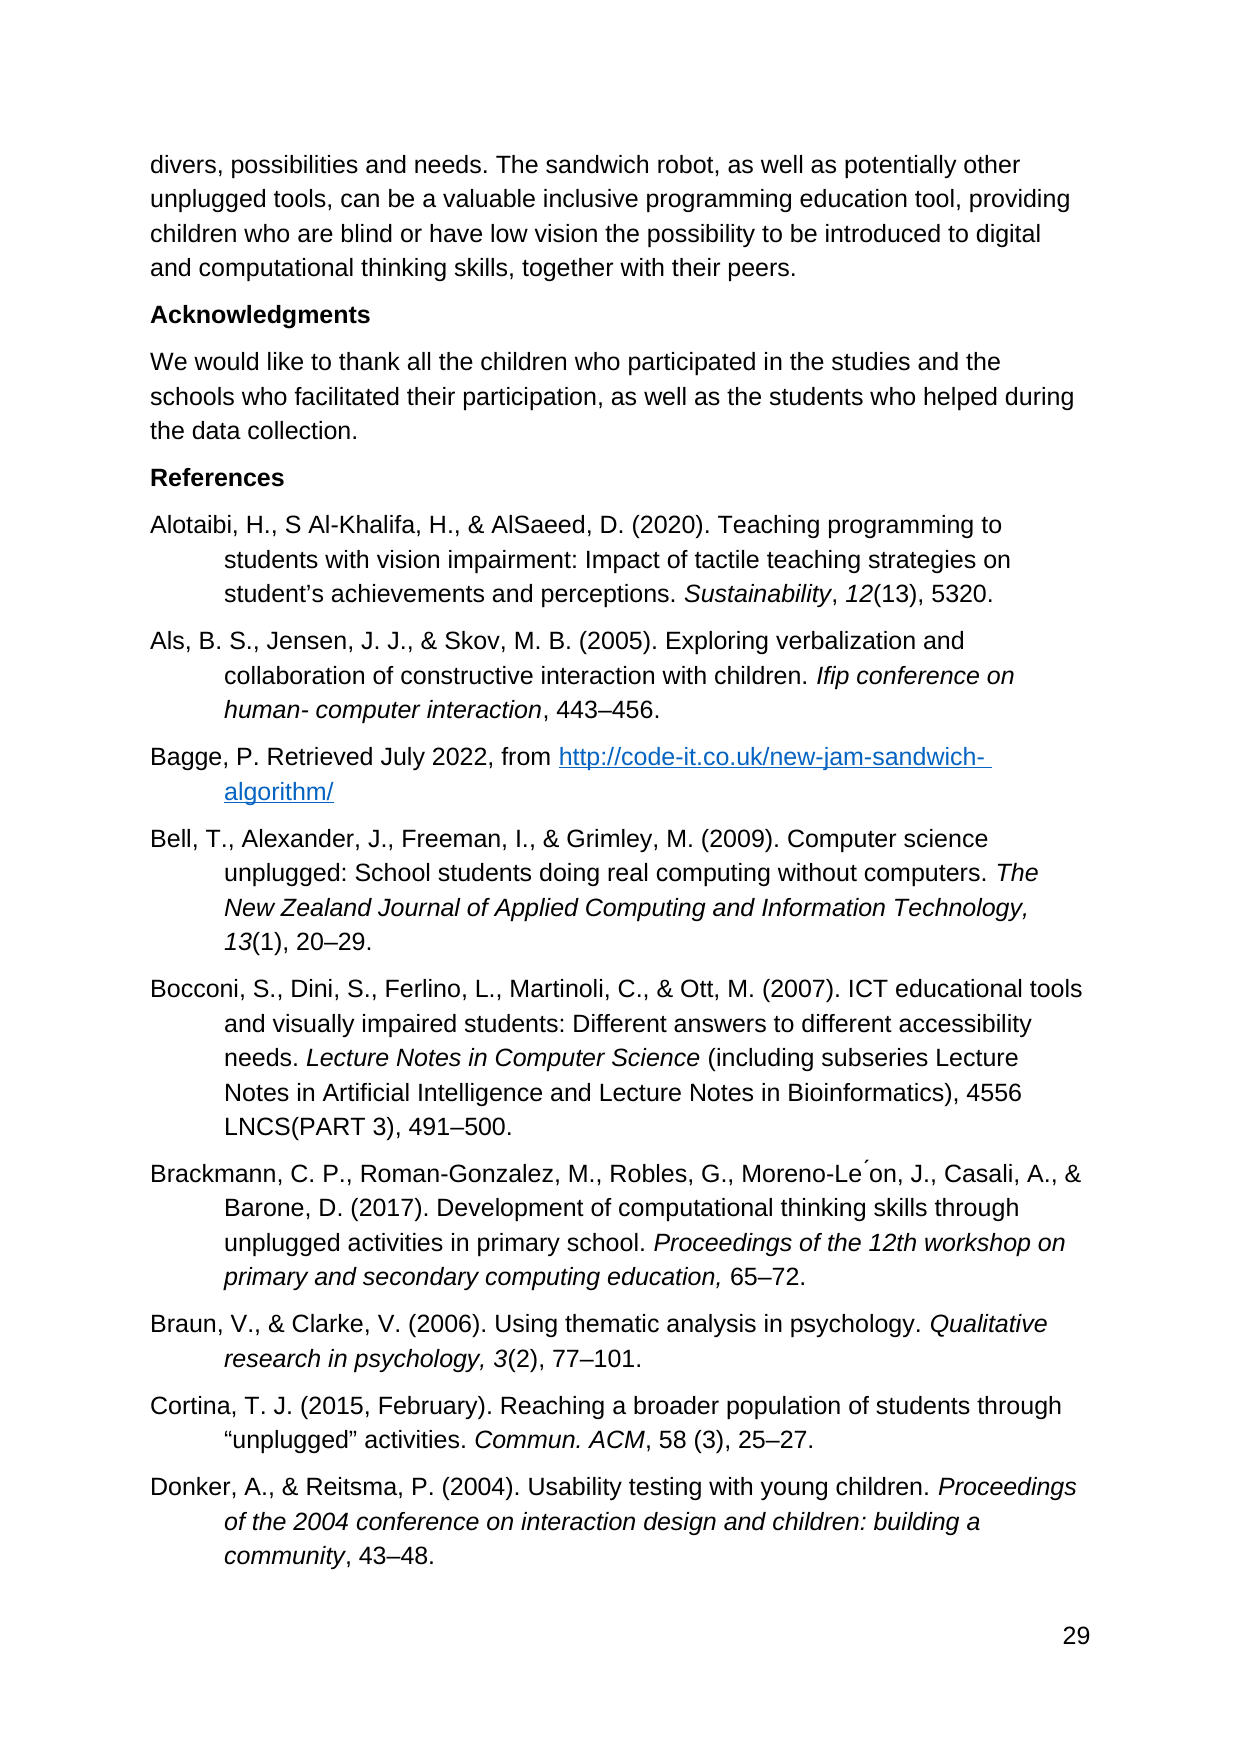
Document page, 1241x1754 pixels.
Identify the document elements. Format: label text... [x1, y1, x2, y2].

text Alotaibi, H., S Al-Khalifa, H., & AlSaeed, D. (2020). Teaching programming to students with vision impairment: Impact of tactile teaching strategies on student’s achievements and perceptions. Sustainability, 12(13), 5320. [150, 510, 1090, 608]
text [150, 150, 1090, 282]
subtitle References [150, 463, 1090, 492]
subtitle Acknowledgments [150, 300, 1090, 329]
text Braun, V., & Clarke, V. (2006). Using thematic analysis in psychology. Qualitative research in psychology, 3(2), 77–101. [150, 1309, 1090, 1373]
text Donker, A., & Reitsma, P. (2004). Usability testing with young children. Proceedings of the 2004 conference on interaction design and children: building a community, 43–48. [150, 1472, 1090, 1570]
text Cortina, T. J. (2015, February). Reaching a broader population of students through “unplugged” activities. Commun. ACM, 58 (3), 25–27. [150, 1391, 1090, 1454]
text Bocconi, S., Dini, S., Ferlino, L., Martinoli, C., & Ott, M. (2007). ICT educational tools and visually impaired students: Different answers to different accessibility needs. Lecture Notes in Computer Science (including subseries Lecture Notes in Artificial Intelligence and Lecture Notes in Bioinformatics), 4556 LNCS(PART 3), 491–500. [150, 974, 1090, 1141]
text Bagge, P. Retrieved July 2022, from http://code-it.co.uk/new-jam-sandwich- algorithm/ [150, 742, 1090, 805]
text We would like to thank all the children who participated in the studies and the schools who facilitated their participation, as well as the students who helped during the data collection. [150, 347, 1090, 445]
text Als, B. S., Jensen, J. J., & Skov, M. B. (2005). Exploring verbalization and collaboration of constructive interaction with children. Ifip conference on human- computer interaction, 443–456. [150, 626, 1090, 724]
text Brackmann, C. P., Roman-Gonzalez, M., Robles, G., Moreno-Le ́on, J., Casali, A., & Barone, D. (2017). Development of computational thinking skills through unplugged activities in primary school. Proceedings of the 12th workshop on primary and secondary computing education, 65–72. [150, 1159, 1090, 1291]
text Bell, T., Alexander, J., Freeman, I., & Grimley, M. (2009). Computer science unplugged: School students doing real computing without computers. The New Zealand Journal of Applied Computing and Information Technology, 13(1), 20–29. [150, 824, 1090, 956]
